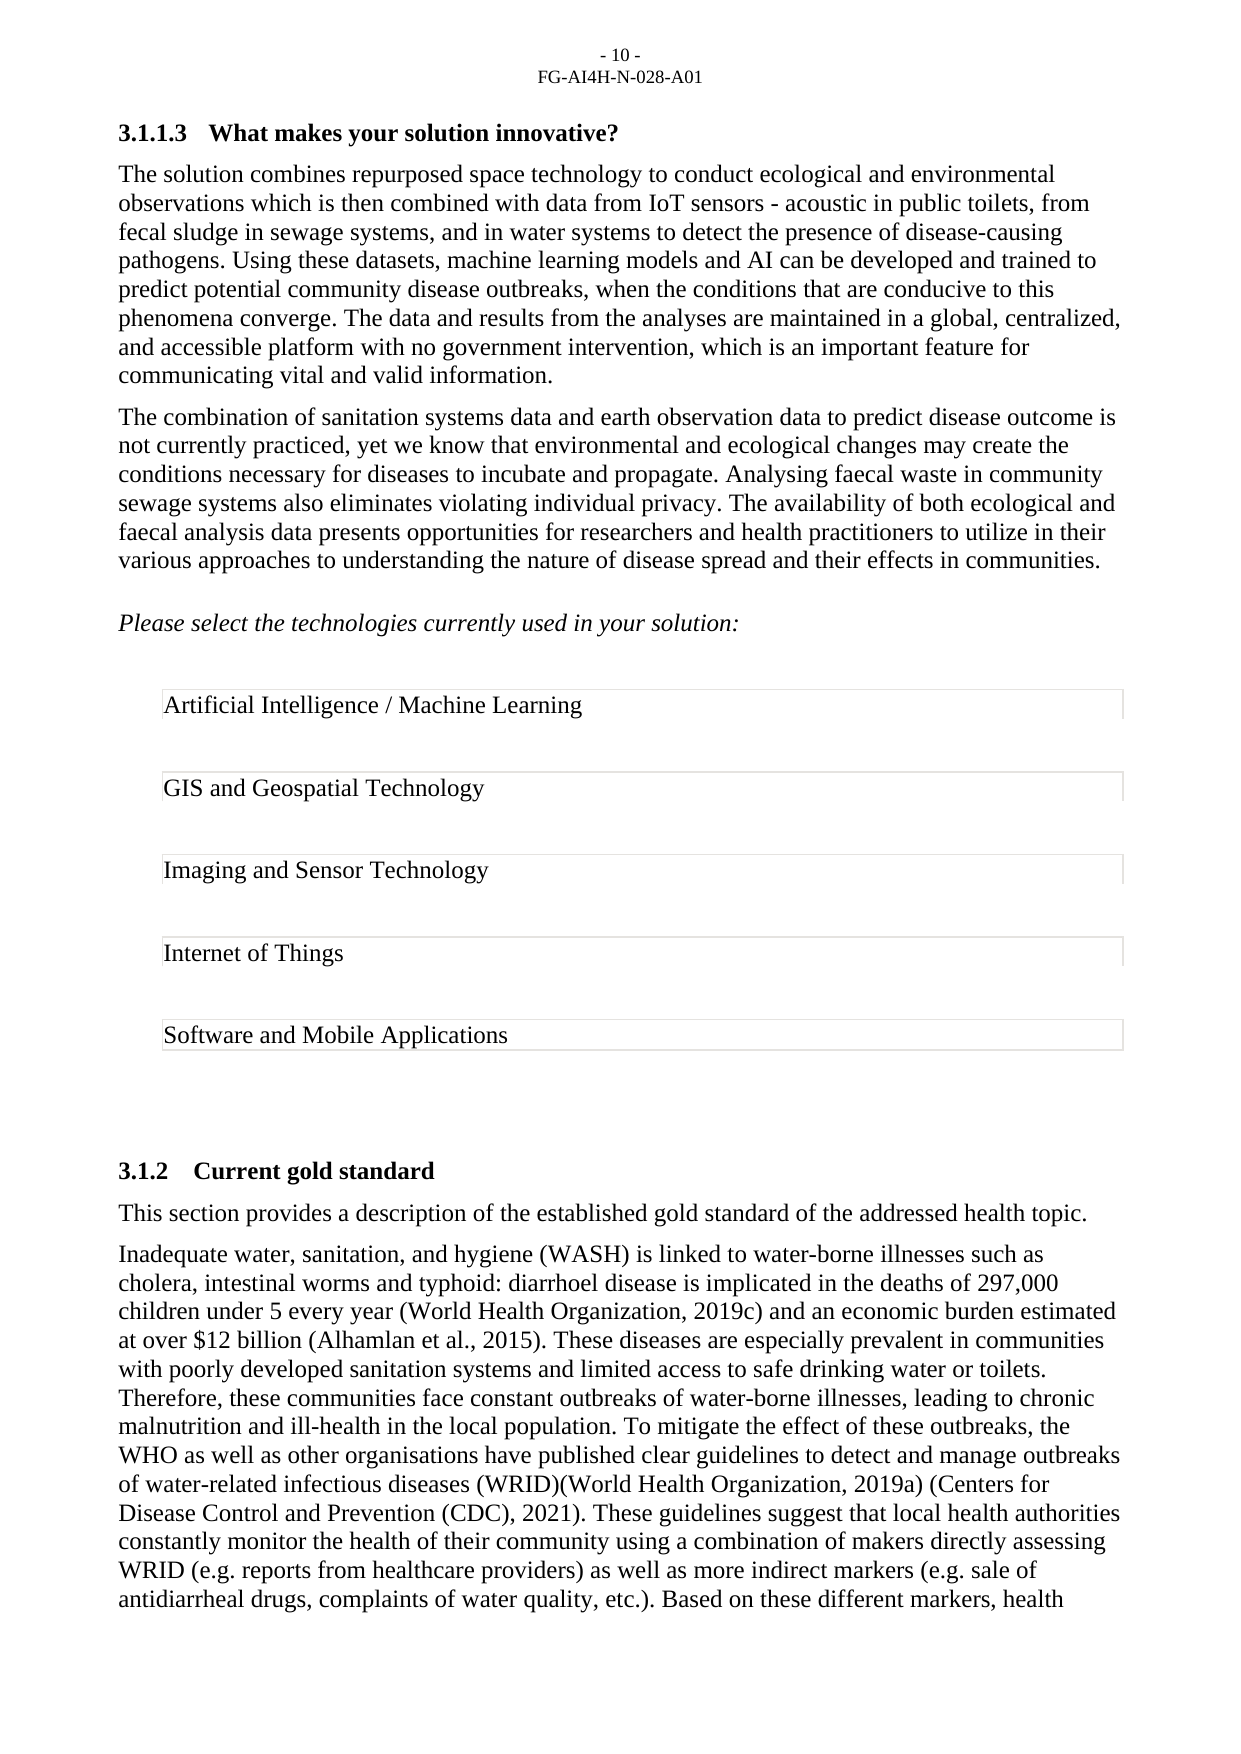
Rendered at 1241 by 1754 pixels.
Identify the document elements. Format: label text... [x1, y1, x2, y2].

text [118, 1239, 1122, 1613]
text Please select the technologies currently used in your solution: [118, 608, 1122, 636]
text This section provides a description of the established gold standard of the addressed health topic. [118, 1198, 1122, 1226]
text GIS and Geospatial Technology [163, 773, 1122, 801]
text Internet of Things [163, 938, 1122, 966]
text Software and Mobile Applications [163, 1020, 1122, 1049]
text Artificial Intelligence / Machine Learning [163, 690, 1122, 719]
text Imaging and Sensor Technology [163, 855, 1122, 884]
text The combination of sanitation systems data and earth observation data to predict disease outcome is not currently practiced, yet we know that environmental and ecological changes may create the conditions necessary for diseases to incubate and propagate. Analysing faecal waste in community sewage systems also eliminates violating individual privacy. The availability of both ecological and faecal analysis data presents opportunities for researchers and health practitioners to utilize in their various approaches to understanding the nature of disease spread and their effects in communities. [118, 402, 1122, 574]
subtitle Current gold standard [118, 1156, 1122, 1185]
subtitle What makes your solution innovative? [118, 118, 1122, 147]
text The solution combines repurposed space technology to conduct ecological and environmental observations which is then combined with data from IoT sensors - acoustic in public toilets, from fecal sludge in sewage systems, and in water systems to detect the presence of disease-causing pathogens. Using these datasets, machine learning models and AI can be developed and trained to predict potential community disease outbreaks, when the conditions that are conducive to this phenomena converge. The data and results from the analyses are maintained in a global, centralized, and accessible platform with no government intervention, which is an important feature for communicating vital and valid information. [118, 159, 1122, 389]
